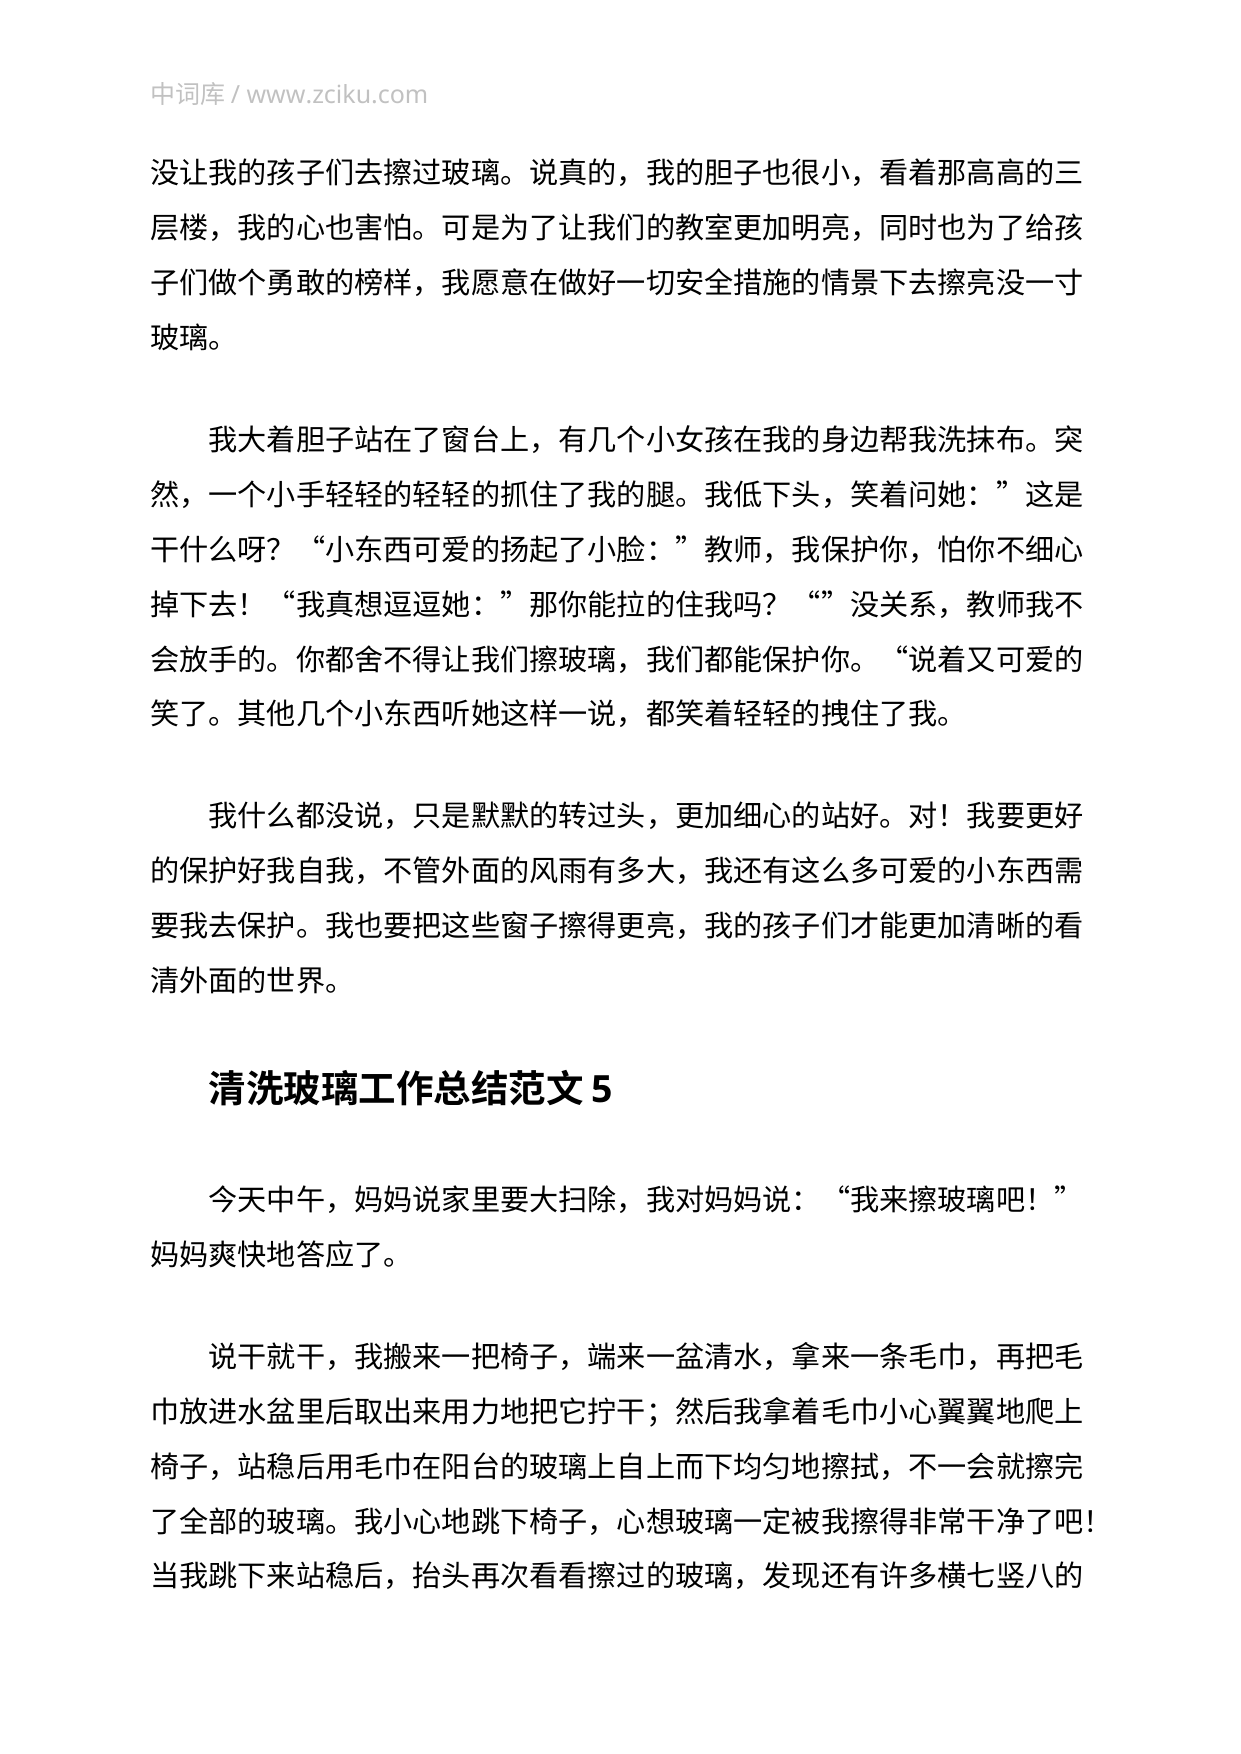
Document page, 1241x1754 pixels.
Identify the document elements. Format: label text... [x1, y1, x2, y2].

text 今天中午，妈妈说家里要大扫除，我对妈妈说：“我来擦玻璃吧！”妈妈爽快地答应了。 [150, 1177, 1090, 1274]
text 我什么都没说，只是默默的转过头，更加细心的站好。对！我要更好的保护好我自我，不管外面的风雨有多大，我还有这么多可爱的小东西需要我去保护。我也要把这些窗子擦得更亮，我的孩子们才能更加清晰的看清外面的世界。 [150, 793, 1090, 1000]
text 清洗玻璃工作总结范文5 [150, 1059, 1090, 1114]
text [150, 1333, 1090, 1595]
text 我大着胆子站在了窗台上，有几个小女孩在我的身边帮我洗抹布。突然，一个小手轻轻的轻轻的抓住了我的腿。我低下头，笑着问她：”这是干什么呀？“小东西可爱的扬起了小脸：”教师，我保护你，怕你不细心掉下去！“我真想逗逗她：”那你能拉的住我吗？“”没关系，教师我不会放手的。你都舍不得让我们擦玻璃，我们都能保护你。“说着又可爱的笑了。其他几个小东西听她这样一说，都笑着轻轻的拽住了我。 [150, 416, 1090, 733]
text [150, 150, 1090, 357]
